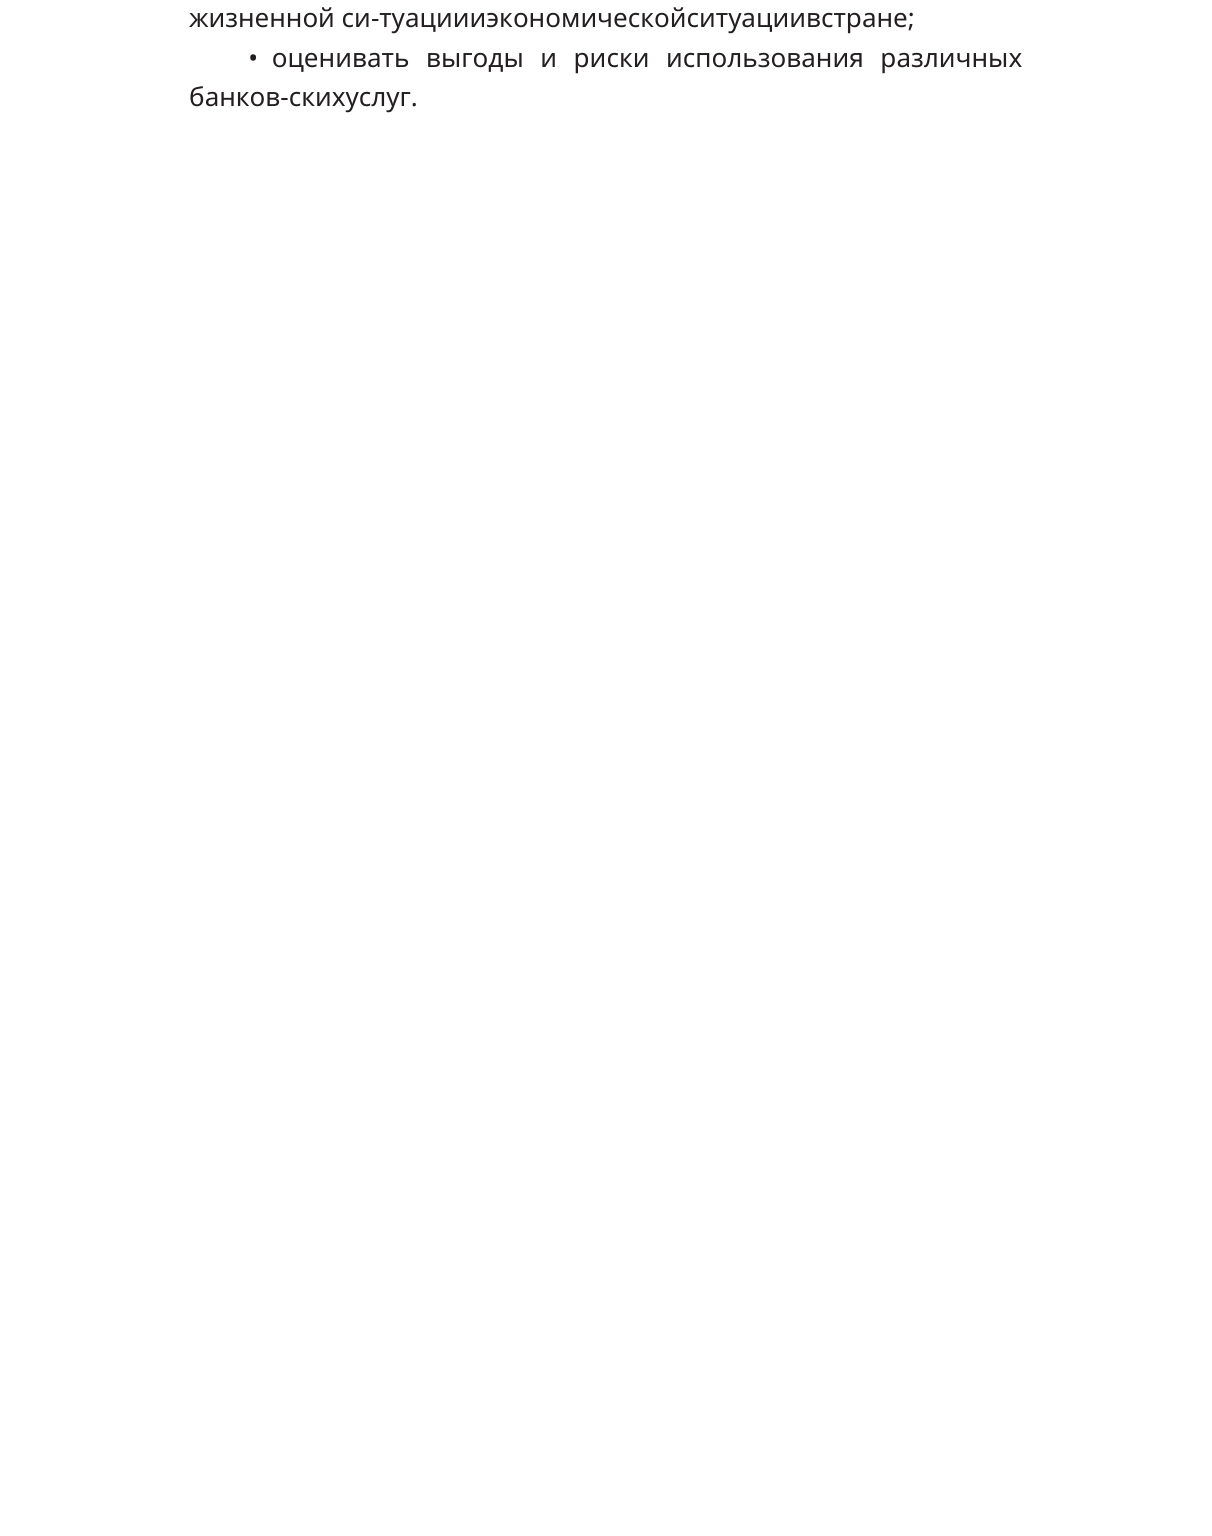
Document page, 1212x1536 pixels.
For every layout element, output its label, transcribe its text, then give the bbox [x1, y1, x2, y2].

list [189, 0, 1023, 36]
list оценивать выгоды и риски использования различных банков-скихуслуг. [189, 39, 1023, 114]
